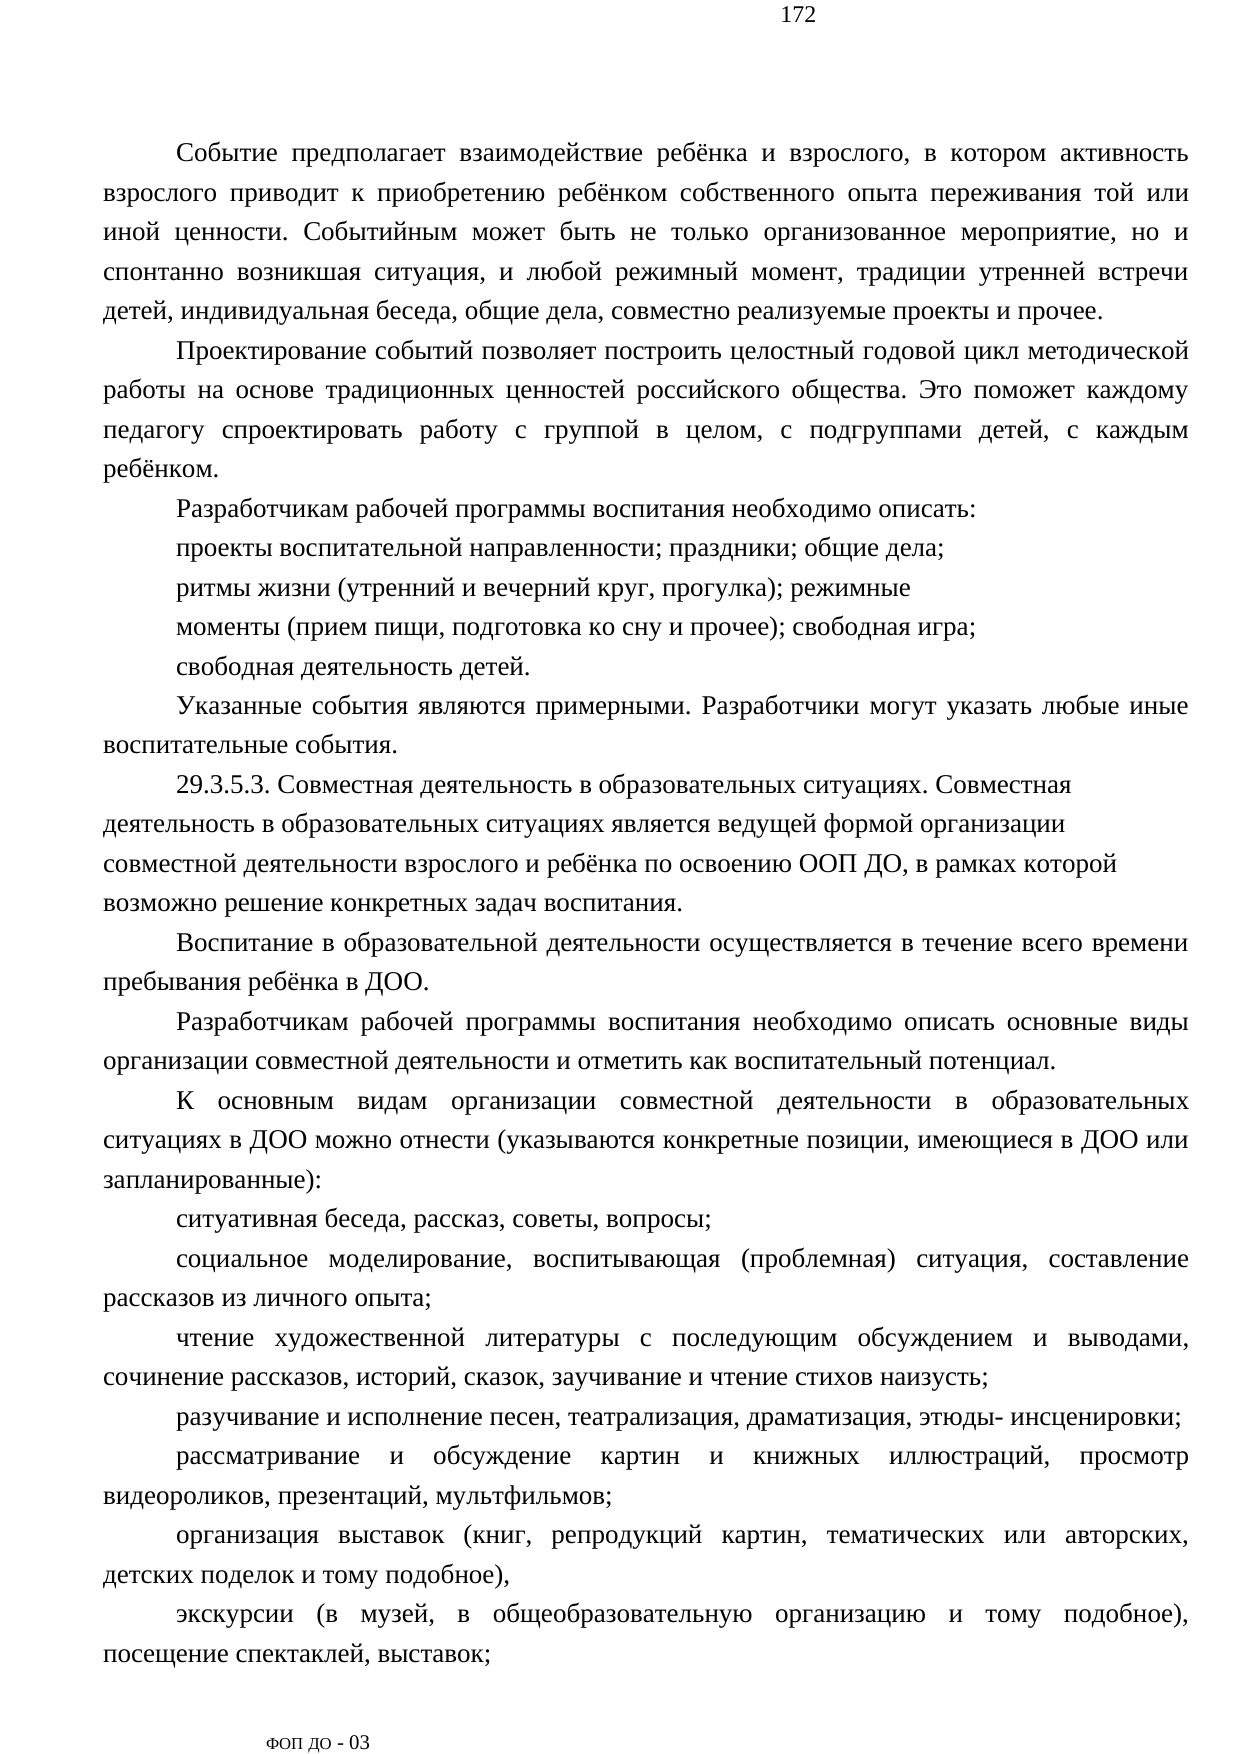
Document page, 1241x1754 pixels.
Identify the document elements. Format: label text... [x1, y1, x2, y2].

text Проектирование событий позволяет построить целостный годовой цикл методической работы на основе традиционных ценностей российского общества. Это поможет каждому педагогу спроектировать работу с группой в целом, с подгруппами детей, с каждым ребёнком. [103, 328, 1190, 486]
text ритмы жизни (утренний и вечерний круг, прогулка); режимные моменты (прием пищи, подготовка ко сну и прочее); свободная игра; свободная деятельность детей. [176, 564, 992, 683]
text ситуативная беседа, рассказ, советы, вопросы; [103, 1196, 1192, 1236]
text чтение художественной литературы с последующим обсуждением и выводами, сочинение рассказов, историй, сказок, заучивание и чтение стихов наизусть; [103, 1314, 1190, 1393]
text рассматривание и обсуждение картин и книжных иллюстраций, просмотр видеороликов, презентаций, мультфильмов; [103, 1433, 1190, 1512]
text экскурсии (в музей, в общеобразовательную организацию и тому подобное), посещение спектаклей, выставок; [103, 1591, 1190, 1670]
text 29.3.5.3. Совместная деятельность в образовательных ситуациях. Совместная деятельность в образовательных ситуациях является ведущей формой организации совместной деятельности взрослого и ребёнка по освоению ООП ДО, в рамках которой возможно решение конкретных задач воспитания. [103, 762, 1190, 920]
text К основным видам организации совместной деятельности в образовательных ситуациях в ДОО можно отнести (указываются конкретные позиции, имеющиеся в ДОО или запланированные): [103, 1078, 1190, 1196]
text Разработчикам рабочей программы воспитания необходимо описать основные виды организации совместной деятельности и отметить как воспитательный потенциал. [103, 999, 1190, 1078]
text Воспитание в образовательной деятельности осуществляется в течение всего времени пребывания ребёнка в ДОО. [103, 920, 1190, 999]
text социальное моделирование, воспитывающая (проблемная) ситуация, составление рассказов из личного опыта; [103, 1236, 1190, 1314]
text организация выставок (книг, репродукций картин, тематических или авторских, детских поделок и тому подобное), [103, 1512, 1190, 1591]
text Событие предполагает взаимодействие ребёнка и взрослого, в котором активность взрослого приводит к приобретению ребёнком собственного опыта переживания той или иной ценности. Событийным может быть не только организованное мероприятие, но и спонтанно возникшая ситуация, и любой режимный момент, традиции утренней встречи детей, индивидуальная беседа, общие дела, совместно реализуемые проекты и прочее. [103, 130, 1190, 328]
text Указанные события являются примерными. Разработчики могут указать любые иные воспитательные события. [103, 683, 1190, 762]
text Разработчикам рабочей программы воспитания необходимо описать: проекты воспитательной направленности; праздники; общие дела; [176, 486, 1061, 564]
text разучивание и исполнение песен, театрализация, драматизация, этюды- инсценировки; [103, 1393, 1190, 1433]
